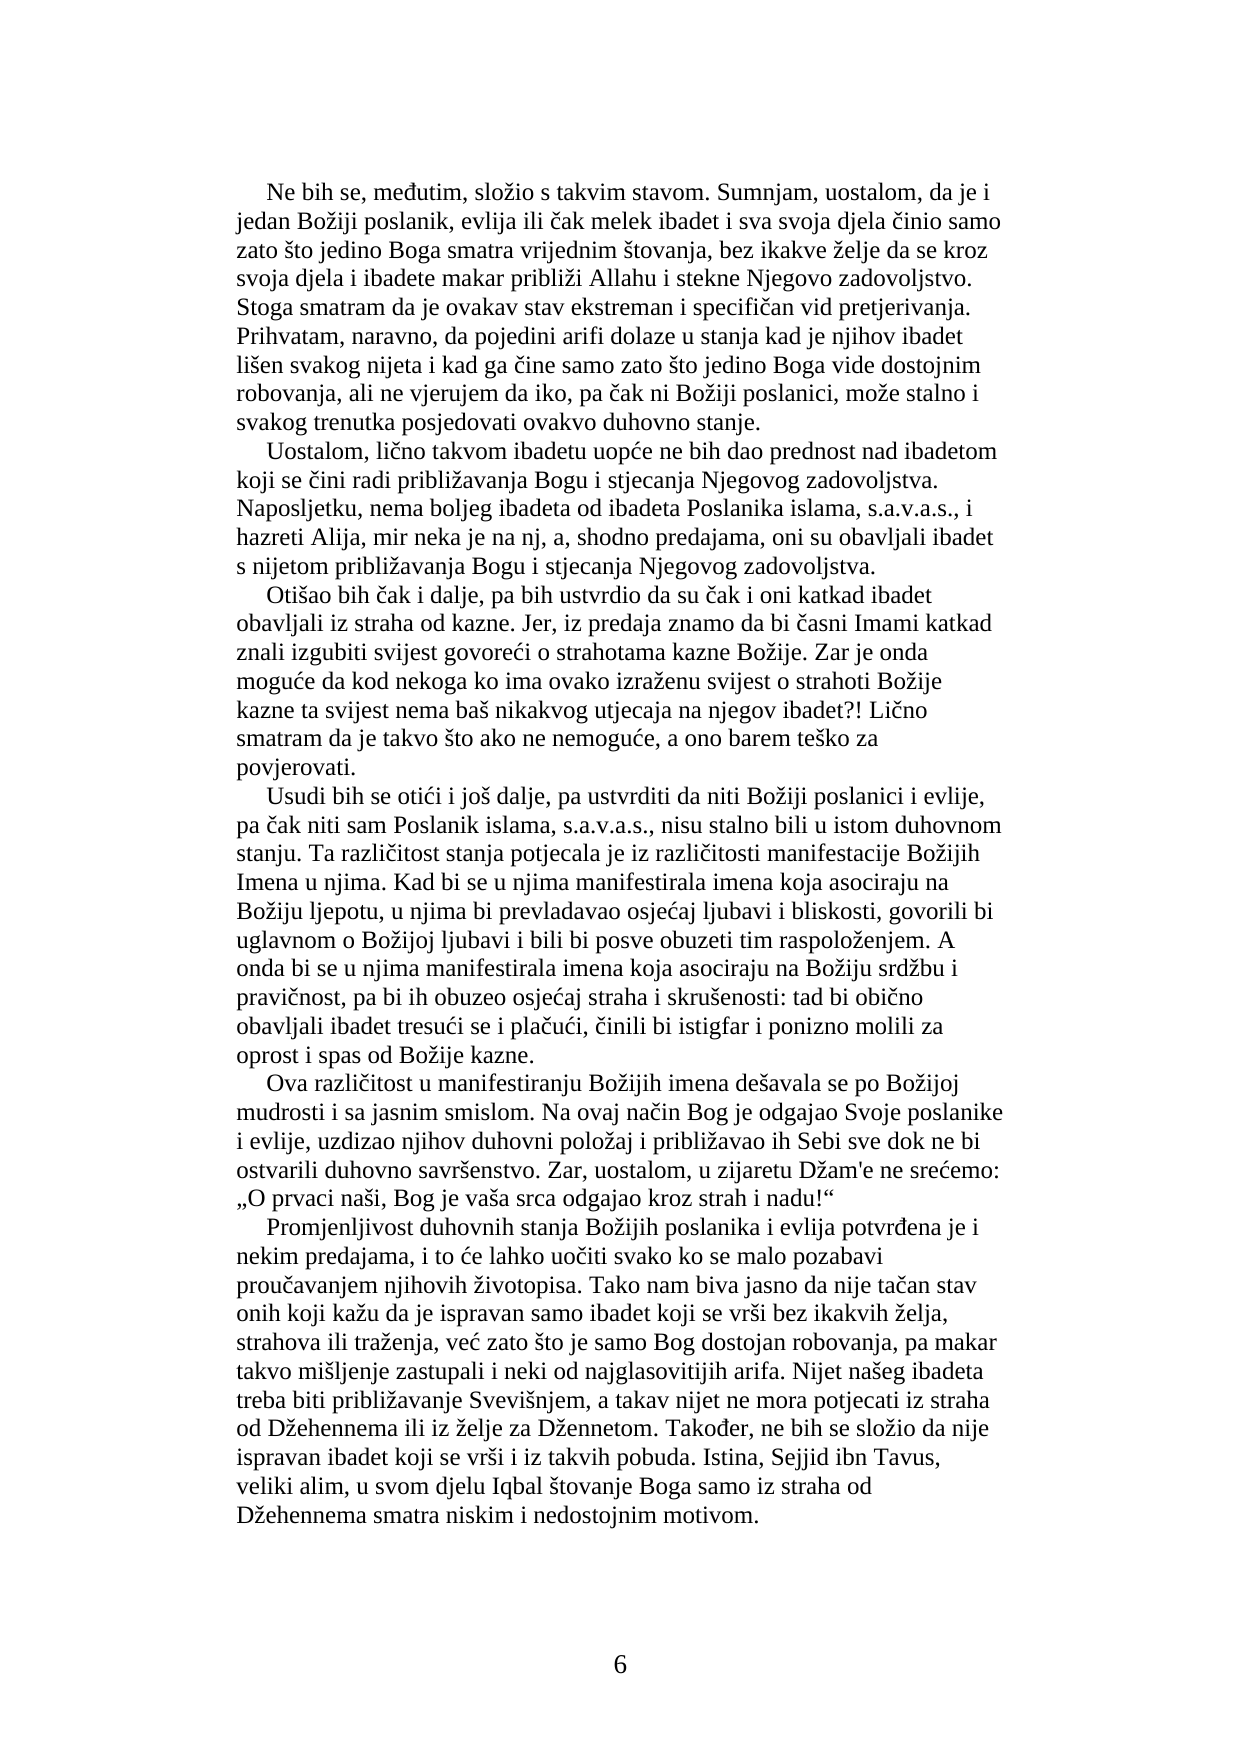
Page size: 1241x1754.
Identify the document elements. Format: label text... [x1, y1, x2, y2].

text Ne bih se, međutim, složio s takvim stavom. Sumnjam, uostalom, da je i jedan Božiji poslanik, evlija ili čak melek ibadet i sva svoja djela činio samo zato što jedino Boga smatra vrijednim štovanja, bez ikakve želje da se kroz svoja djela i ibadete makar približi Allahu i stekne Njegovo zadovoljstvo. Stoga smatram da je ovakav stav ekstreman i specifičan vid pretjerivanja. Prihvatam, naravno, da pojedini arifi dolaze u stanja kad je njihov ibadet lišen svakog nijeta i kad ga čine samo zato što jedino Boga vide dostojnim robovanja, ali ne vjerujem da iko, pa čak ni Božiji poslanici, može stalno i svakog trenutka posjedovati ovakvo duhovno stanje. [236, 177, 1004, 436]
text Promjenljivost duhovnih stanja Božijih poslanika i evlija potvrđena je i nekim predajama, i to će lahko uočiti svako ko se malo pozabavi proučavanjem njihovih životopisa. Tako nam biva jasno da nije tačan stav onih koji kažu da je ispravan samo ibadet koji se vrši bez ikakvih želja, strahova ili traženja, već zato što je samo Bog dostojan robovanja, pa makar takvo mišljenje zastupali i neki od najglasovitijih arifa. Nijet našeg ibadeta treba biti približavanje Svevišnjem, a takav nijet ne mora potjecati iz straha od Džehennema ili iz želje za Džennetom. Također, ne bih se složio da nije ispravan ibadet koji se vrši i iz takvih pobuda. Istina, Sejjid ibn Tavus, veliki alim, u svom djelu Iqbal štovanje Boga samo iz straha od Džehennema smatra niskim i nedostojnim motivom. [236, 1212, 1004, 1528]
text Otišao bih čak i dalje, pa bih ustvrdio da su čak i oni katkad ibadet obavljali iz straha od kazne. Jer, iz predaja znamo da bi časni Imami katkad znali izgubiti svijest govoreći o strahotama kazne Božije. Zar je onda moguće da kod nekoga ko ima ovako izraženu svijest o strahoti Božije kazne ta svijest nema baš nikakvog utjecaja na njegov ibadet?! Lično smatram da je takvo što ako ne nemoguće, a ono barem teško za povjerovati. [236, 580, 1004, 781]
text Uostalom, lično takvom ibadetu uopće ne bih dao prednost nad ibadetom koji se čini radi približavanja Bogu i stjecanja Njegovog zadovoljstva. Naposljetku, nema boljeg ibadeta od ibadeta Poslanika islama, s.a.v.a.s., i hazreti Alija, mir neka je na nj, a, shodno predajama, oni su obavljali ibadet s nijetom približavanja Bogu i stjecanja Njegovog zadovoljstva. [236, 436, 1004, 580]
text Ova različitost u manifestiranju Božijih imena dešavala se po Božijoj mudrosti i sa jasnim smislom. Na ovaj način Bog je odgajao Svoje poslanike i evlije, uzdizao njihov duhovni položaj i približavao ih Sebi sve dok ne bi ostvarili duhovno savršenstvo. Zar, uostalom, u zijaretu Džam'e ne srećemo: „O prvaci naši, Bog je vaša srca odgajao kroz strah i nadu!“ [236, 1068, 1004, 1212]
text Usudi bih se otići i još dalje, pa ustvrditi da niti Božiji poslanici i evlije, pa čak niti sam Poslanik islama, s.a.v.a.s., nisu stalno bili u istom duhovnom stanju. Ta različitost stanja potjecala je iz različitosti manifestacije Božijih Imena u njima. Kad bi se u njima manifestirala imena koja asociraju na Božiju ljepotu, u njima bi prevladavao osjećaj ljubavi i bliskosti, govorili bi uglavnom o Božijoj ljubavi i bili bi posve obuzeti tim raspoloženjem. A onda bi se u njima manifestirala imena koja asociraju na Božiju srdžbu i pravičnost, pa bi ih obuzeo osjećaj straha i skrušenosti: tad bi obično obavljali ibadet tresući se i plačući, činili bi istigfar i ponizno molili za oprost i spas od Božije kazne. [236, 781, 1004, 1068]
